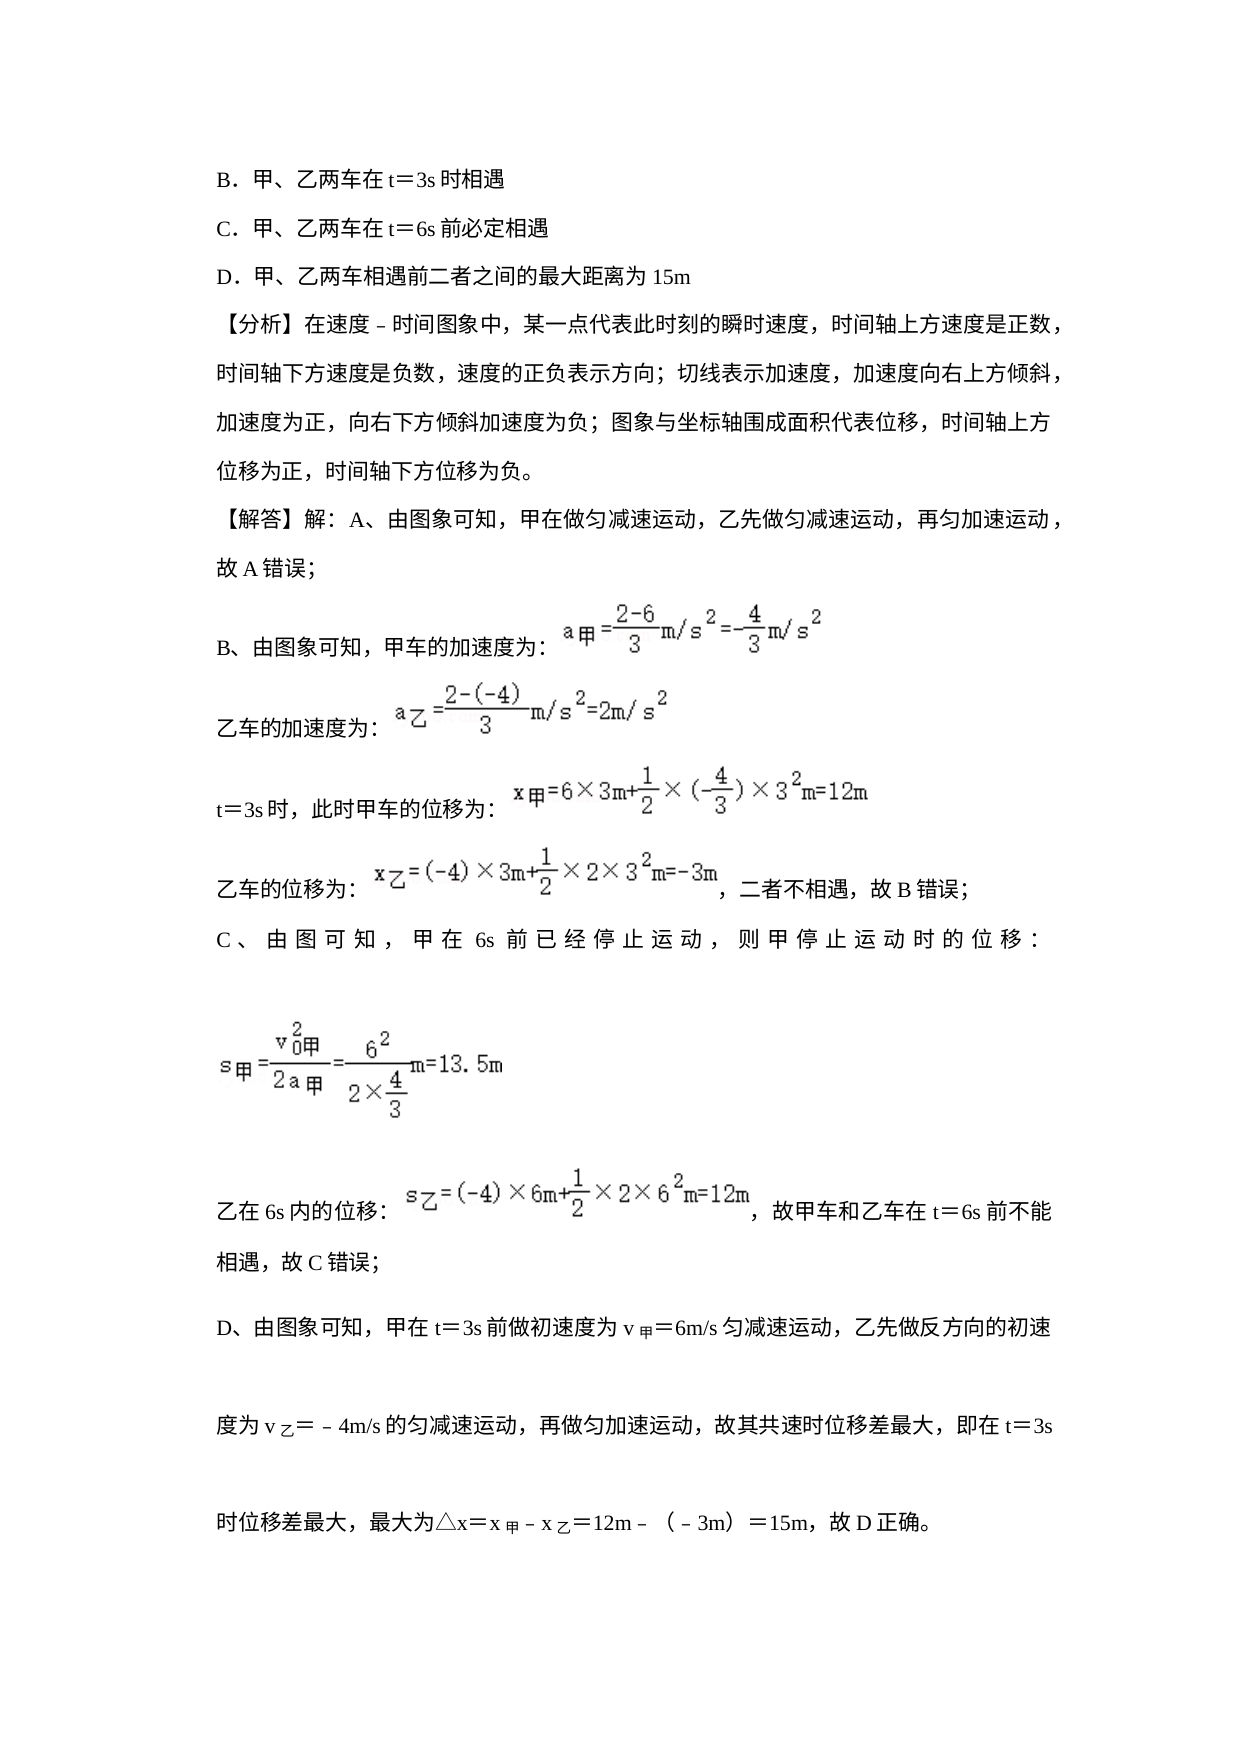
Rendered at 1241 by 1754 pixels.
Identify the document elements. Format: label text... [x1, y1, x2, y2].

picture [401, 1164, 750, 1220]
text 乙在6s内的位移：，故甲车和乙车在t＝6s前不能相遇，故C错误； [216, 1163, 1053, 1277]
picture [216, 1019, 502, 1121]
text C、由图可知，甲在6s前已经停止运动，则甲停止运动时的位移： [216, 922, 1053, 1149]
text D、由图象可知，甲在t＝3s前做初速度为v甲＝6m/s匀减速运动，乙先做反方向的初速度为v乙＝﹣4m/s的匀减速运动，再做匀加速运动，故其共速时位移差最大，即在t＝3s时位移差最大，最大为△x＝x甲﹣x乙＝12m﹣（﹣3m）＝15m，故D正确。 [216, 1292, 1053, 1552]
picture [508, 762, 868, 817]
picture [369, 843, 718, 898]
picture [391, 681, 668, 737]
text D．甲、乙两车相遇前二者之间的最大距离为15m [187, 259, 1053, 291]
text C．甲、乙两车在t＝6s前必定相遇 [187, 210, 1053, 243]
text 【分析】在速度﹣时间图象中，某一点代表此时刻的瞬时速度，时间轴上方速度是正数，时间轴下方速度是负数，速度的正负表示方向；切线表示加速度，加速度向右上方倾斜，加速度为正，向右下方倾斜加速度为负；图象与坐标轴围成面积代表位移，时间轴上方位移为正，时间轴下方位移为负。 [216, 307, 1053, 486]
text 【解答】解：A、由图象可知，甲在做匀减速运动，乙先做匀减速运动，再匀加速运动，故A错误； [216, 502, 1053, 583]
picture [558, 600, 822, 656]
text B．甲、乙两车在t＝3s时相遇 [187, 162, 1053, 194]
